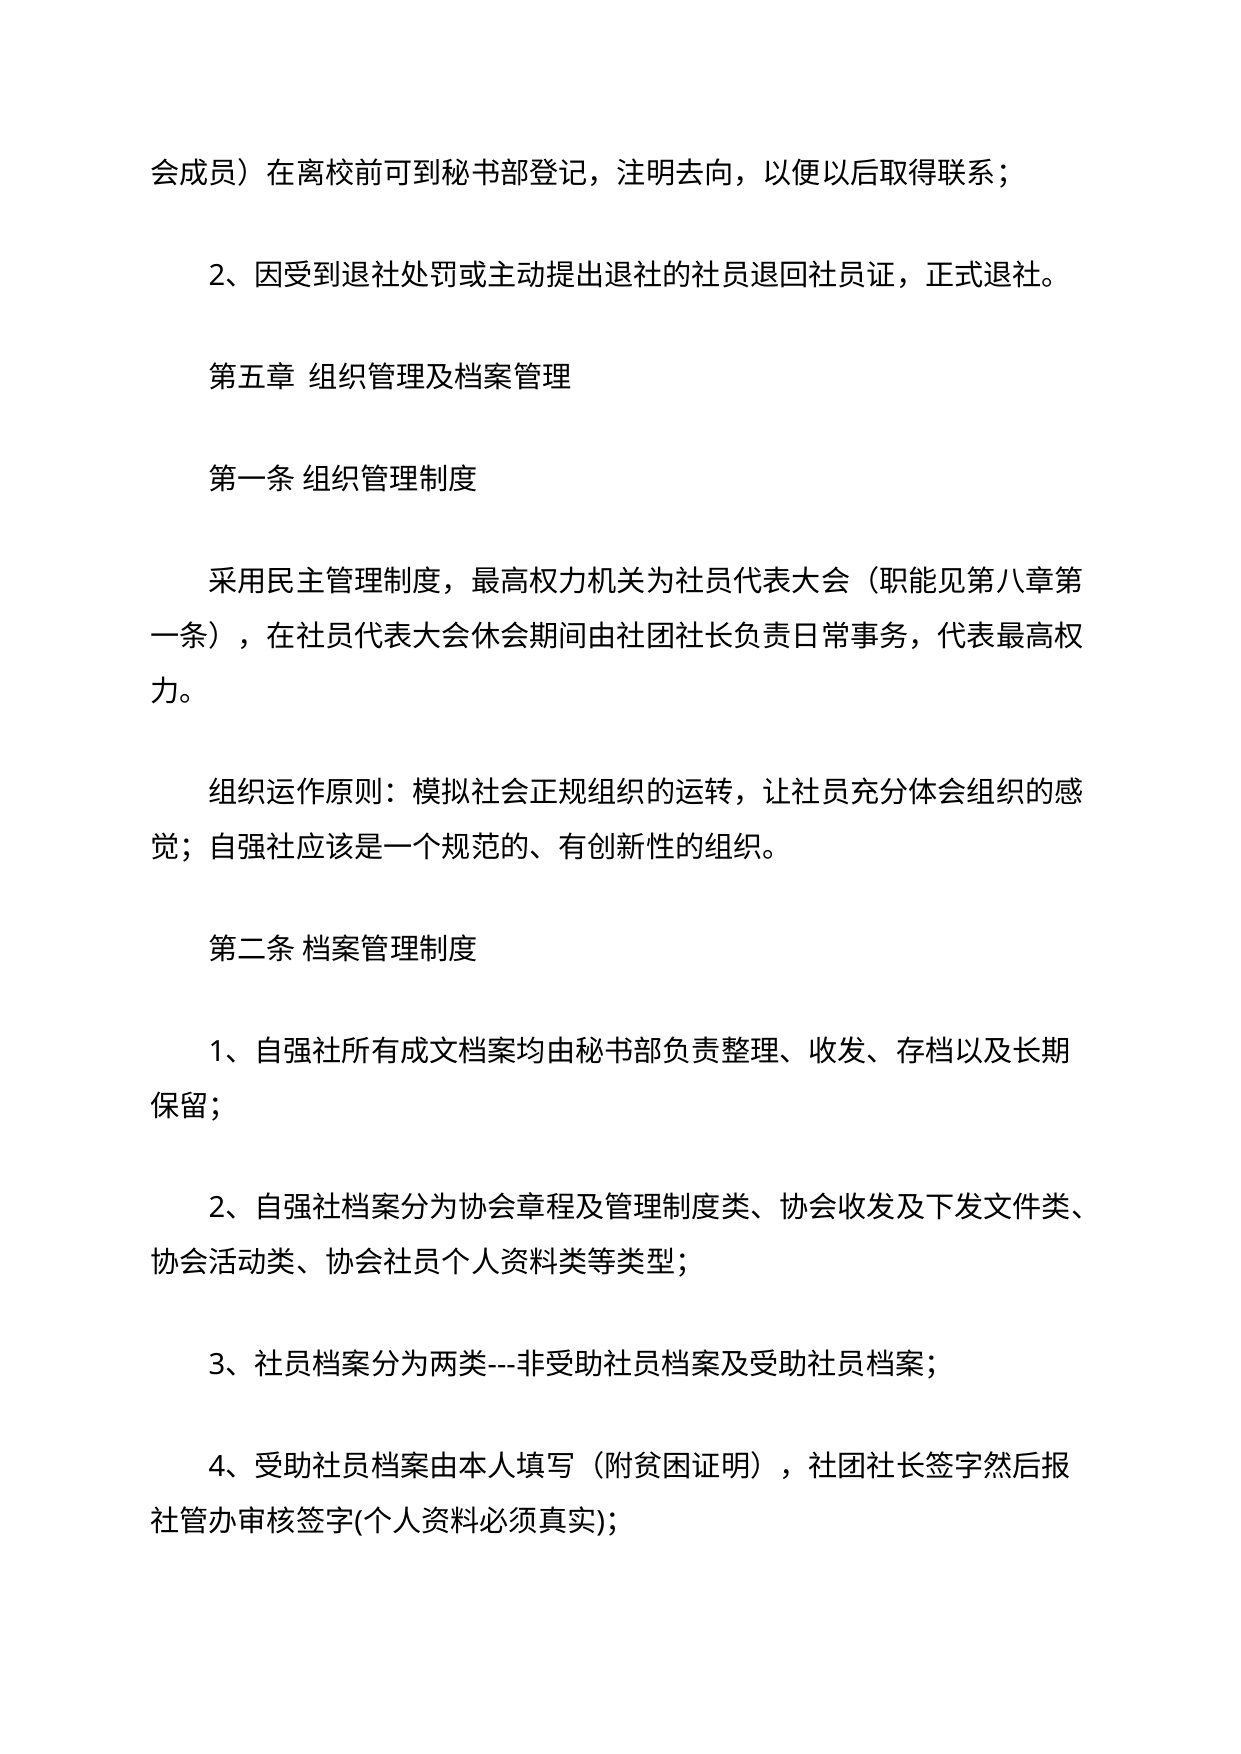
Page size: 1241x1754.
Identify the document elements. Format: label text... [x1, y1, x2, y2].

text 采用民主管理制度，最高权力机关为社员代表大会（职能见第八章第一条），在社员代表大会休会期间由社团社长负责日常事务，代表最高权力。 [150, 557, 1090, 709]
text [150, 150, 1090, 192]
text 2、因受到退社处罚或主动提出退社的社员退回社员证，正式退社。 [150, 252, 1090, 294]
text 组织运作原则：模拟社会正规组织的运转，让社员充分体会组织的感觉；自强社应该是一个规范的、有创新性的组织。 [150, 769, 1090, 866]
text 第五章 组织管理及档案管理 [150, 354, 1090, 396]
text 3、社员档案分为两类---非受助社员档案及受助社员档案； [150, 1341, 1090, 1383]
text 第二条 档案管理制度 [150, 926, 1090, 968]
text 第一条 组织管理制度 [150, 456, 1090, 498]
text 4、受助社员档案由本人填写（附贫困证明），社团社长签字然后报社管办审核签字(个人资料必须真实)； [150, 1443, 1090, 1540]
text 2、自强社档案分为协会章程及管理制度类、协会收发及下发文件类、协会活动类、协会社员个人资料类等类型； [150, 1184, 1090, 1281]
text 1、自强社所有成文档案均由秘书部负责整理、收发、存档以及长期保留； [150, 1027, 1090, 1124]
